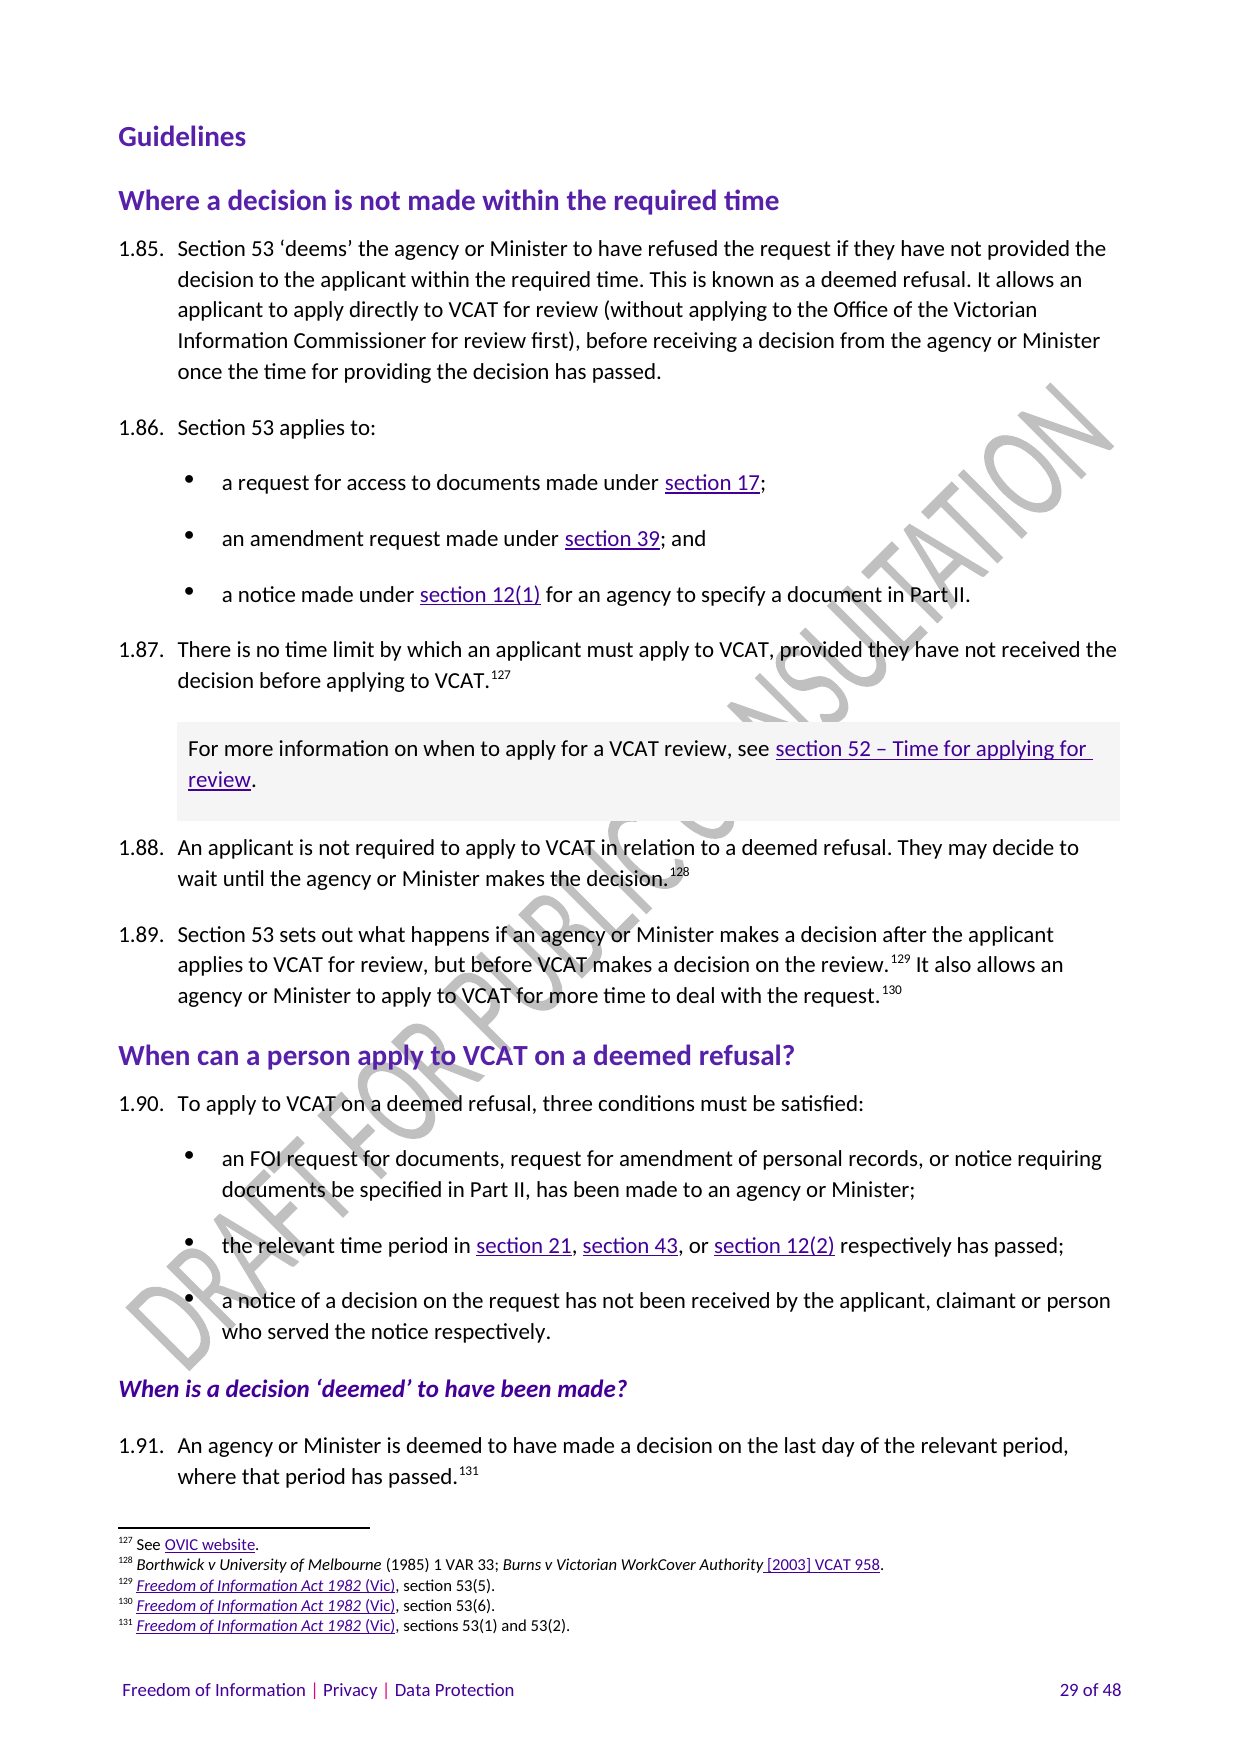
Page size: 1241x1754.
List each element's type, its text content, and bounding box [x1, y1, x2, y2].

text An applicant is not required to apply to VCAT in relation to a deemed refusal. They may decide to wait until the agency or Minister makes the decision. [118, 833, 1122, 892]
subtitle Where a decision is not made within the required time [118, 182, 1122, 218]
text Section 53 applies to: [118, 413, 1122, 441]
subtitle Guidelines [118, 118, 1122, 154]
list the relevant time period in section 21, section 43, or section 12(2) respectively has passed; [185, 1231, 1122, 1259]
subtitle When can a person apply to VCAT on a deemed refusal? [118, 1037, 1122, 1073]
text Section 53 sets out what happens if an agency or Minister makes a decision after the applicant applies to VCAT for review, but before VCAT makes a decision on the review. It also allows an agency or Minister to apply to VCAT for more time to deal with the request. [118, 920, 1122, 1009]
list an amendment request made under section 39; and [185, 524, 1122, 552]
text An agency or Minister is deemed to have made a decision on the last day of the relevant period, where that period has passed. [118, 1432, 1122, 1490]
text There is no time limit by which an applicant must apply to VCAT, provided they have not received the decision before applying to VCAT. [118, 636, 1122, 694]
list a request for access to documents made under section 17; [185, 468, 1122, 496]
subtitle When is a decision ‘deemed’ to have been made? [118, 1373, 1122, 1403]
list an FOI request for documents, request for amendment of personal records, or notice requiring documents be specified in Part II, has been made to an agency or Minister; [185, 1144, 1122, 1203]
text Section 53 ‘deems’ the agency or Minister to have refused the request if they have not provided the decision to the applicant within the required time. This is known as a deemed refusal. It allows an applicant to apply directly to VCAT for review (without applying to the Office of the Victorian Information Commissioner for review first), before receiving a decision from the agency or Minister once the time for providing the decision has passed. [118, 234, 1122, 385]
list a notice made under section 12(1) for an agency to specify a document in Part II. [185, 580, 1122, 608]
list a notice of a decision on the request has not been received by the applicant, claimant or person who served the notice respectively. [185, 1287, 1122, 1345]
text To apply to VCAT on a deemed refusal, three conditions must be satisfied: [118, 1089, 1122, 1117]
table_header For more information on when to apply for a VCAT review, see section 52 – Time for applying for review. [177, 722, 1120, 821]
